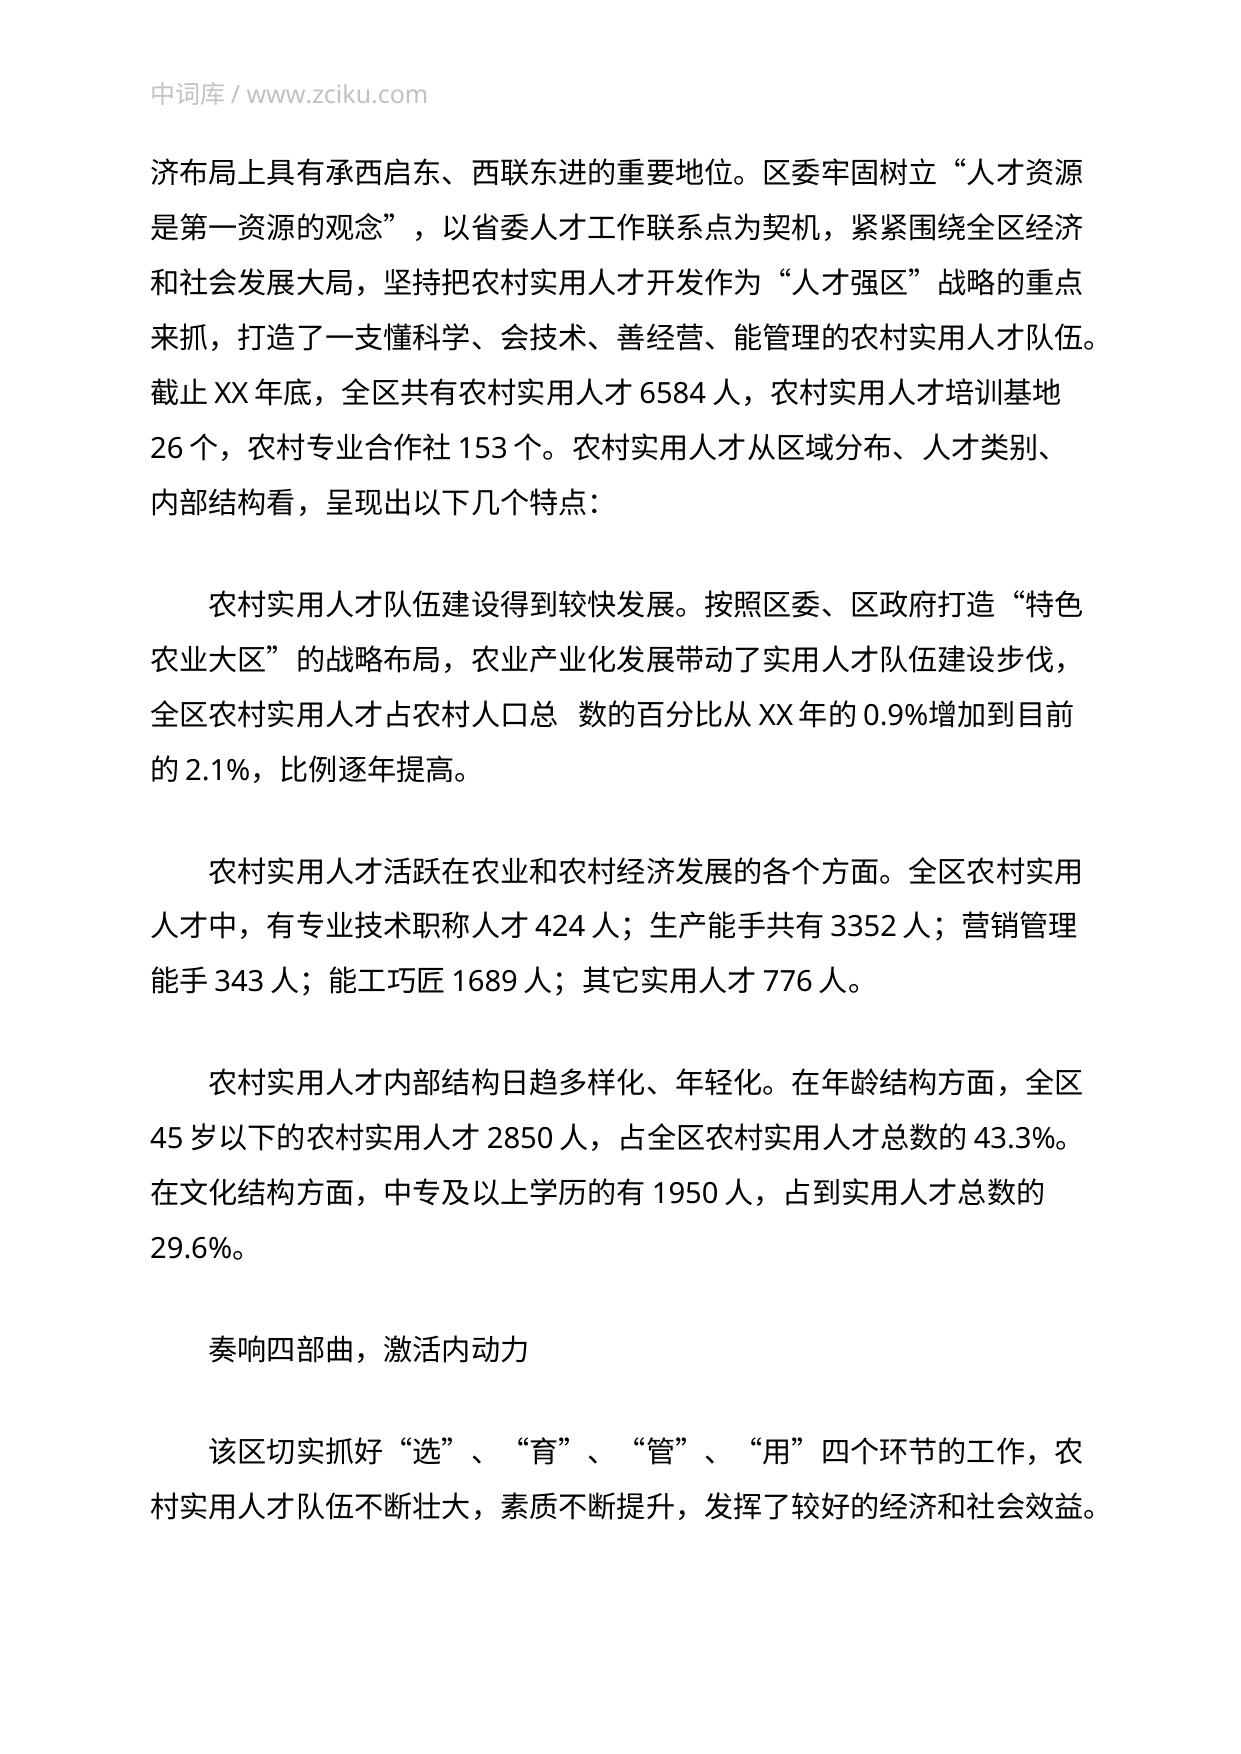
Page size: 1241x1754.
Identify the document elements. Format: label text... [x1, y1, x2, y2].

text 农村实用人才活跃在农业和农村经济发展的各个方面。全区农村实用人才中，有专业技术职称人才424人；生产能手共有3352人；营销管理能手343人；能工巧匠1689人；其它实用人才776人。 [150, 848, 1090, 1000]
text 奏响四部曲，激活内动力 [150, 1327, 1090, 1369]
text 该区切实抓好“选”、“育”、“管”、“用”四个环节的工作，农村实用人才队伍不断壮大，素质不断提升，发挥了较好的经济和社会效益。 [150, 1429, 1090, 1526]
text 农村实用人才队伍建设得到较快发展。按照区委、区政府打造“特色农业大区”的战略布局，农业产业化发展带动了实用人才队伍建设步伐，全区农村实用人才占农村人口总 数的百分比从XX年的0.9%增加到目前的2.1%，比例逐年提高。 [150, 581, 1090, 788]
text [150, 150, 1090, 522]
text 农村实用人才内部结构日趋多样化、年轻化。在年龄结构方面，全区45岁以下的农村实用人才2850人，占全区农村实用人才总数的43.3%。在文化结构方面，中专及以上学历的有1950人，占到实用人才总数的29.6%。 [150, 1060, 1090, 1267]
